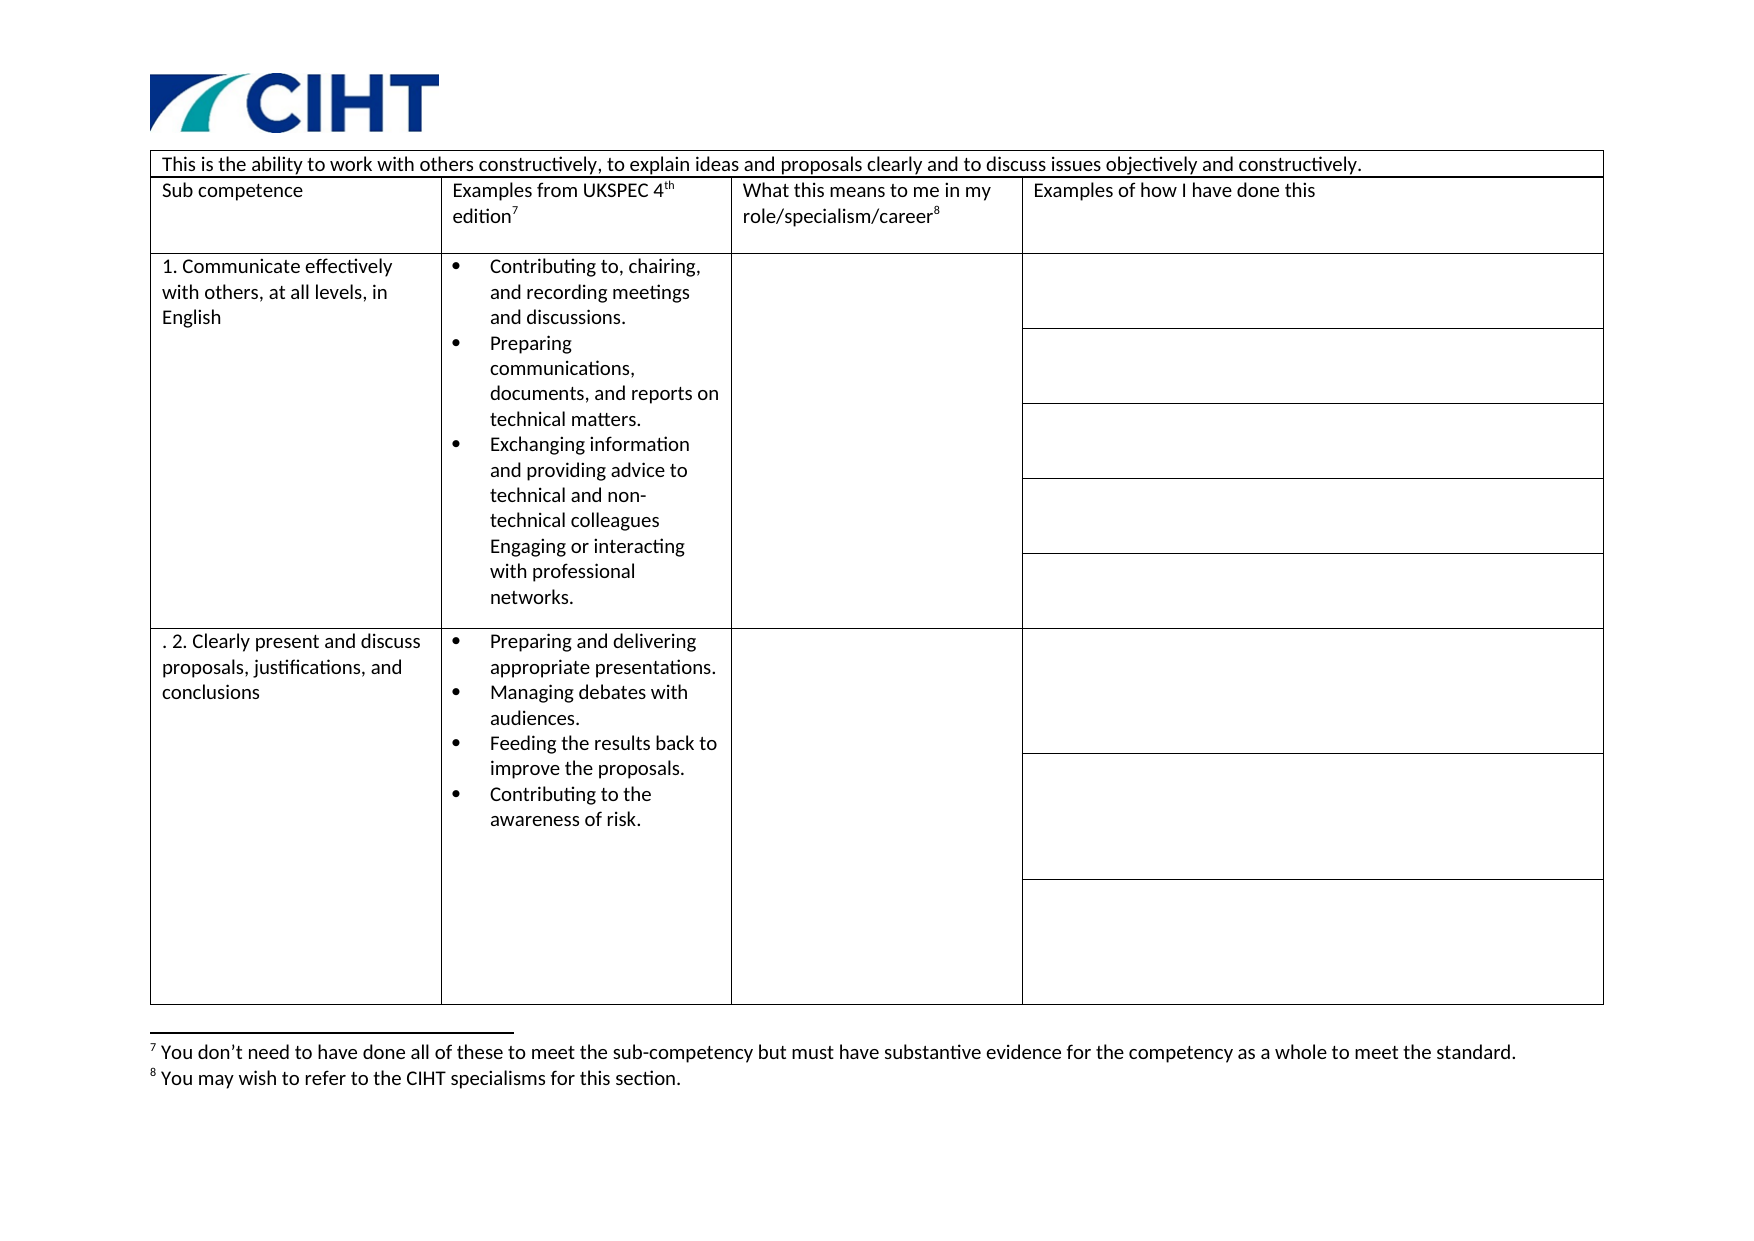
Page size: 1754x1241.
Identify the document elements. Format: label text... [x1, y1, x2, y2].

table_cell [1023, 254, 1603, 327]
table_cell What this means to me in my role/specialism/career [732, 178, 1022, 252]
table_cell [732, 629, 1022, 1004]
table_cell Preparing and delivering appropriate presentations. Managing debates with audiences. Feeding the results back to improve the proposals. Contributing to the awareness of risk. [442, 629, 731, 1004]
table_cell [732, 254, 1022, 627]
table_cell [1023, 479, 1603, 552]
table_cell [1023, 629, 1603, 753]
table_cell [1023, 329, 1603, 402]
table_cell 1. Communicate effectively with others, at all levels, in English [151, 254, 441, 627]
picture [150, 73, 439, 133]
table_cell . 2. Clearly present and discuss proposals, justifications, and conclusions [151, 629, 441, 1004]
table_cell [1023, 404, 1603, 477]
table_cell [1023, 880, 1603, 1004]
table_cell [1023, 754, 1603, 879]
table_cell Contributing to, chairing, and recording meetings and discussions. Preparing communications, documents, and reports on technical matters. Exchanging information and providing advice to technical and non-technical colleagues Engaging or interacting with professional networks. [442, 254, 731, 627]
table_cell This is the ability to work with others constructively, to explain ideas and proposals clearly and to discuss issues objectively and constructively. [151, 151, 1603, 176]
table_cell Examples of how I have done this [1023, 178, 1603, 252]
table_cell Examples from UKSPEC 4th edition [442, 178, 731, 252]
table_cell Sub competence [151, 178, 441, 252]
table_cell [1023, 554, 1603, 627]
